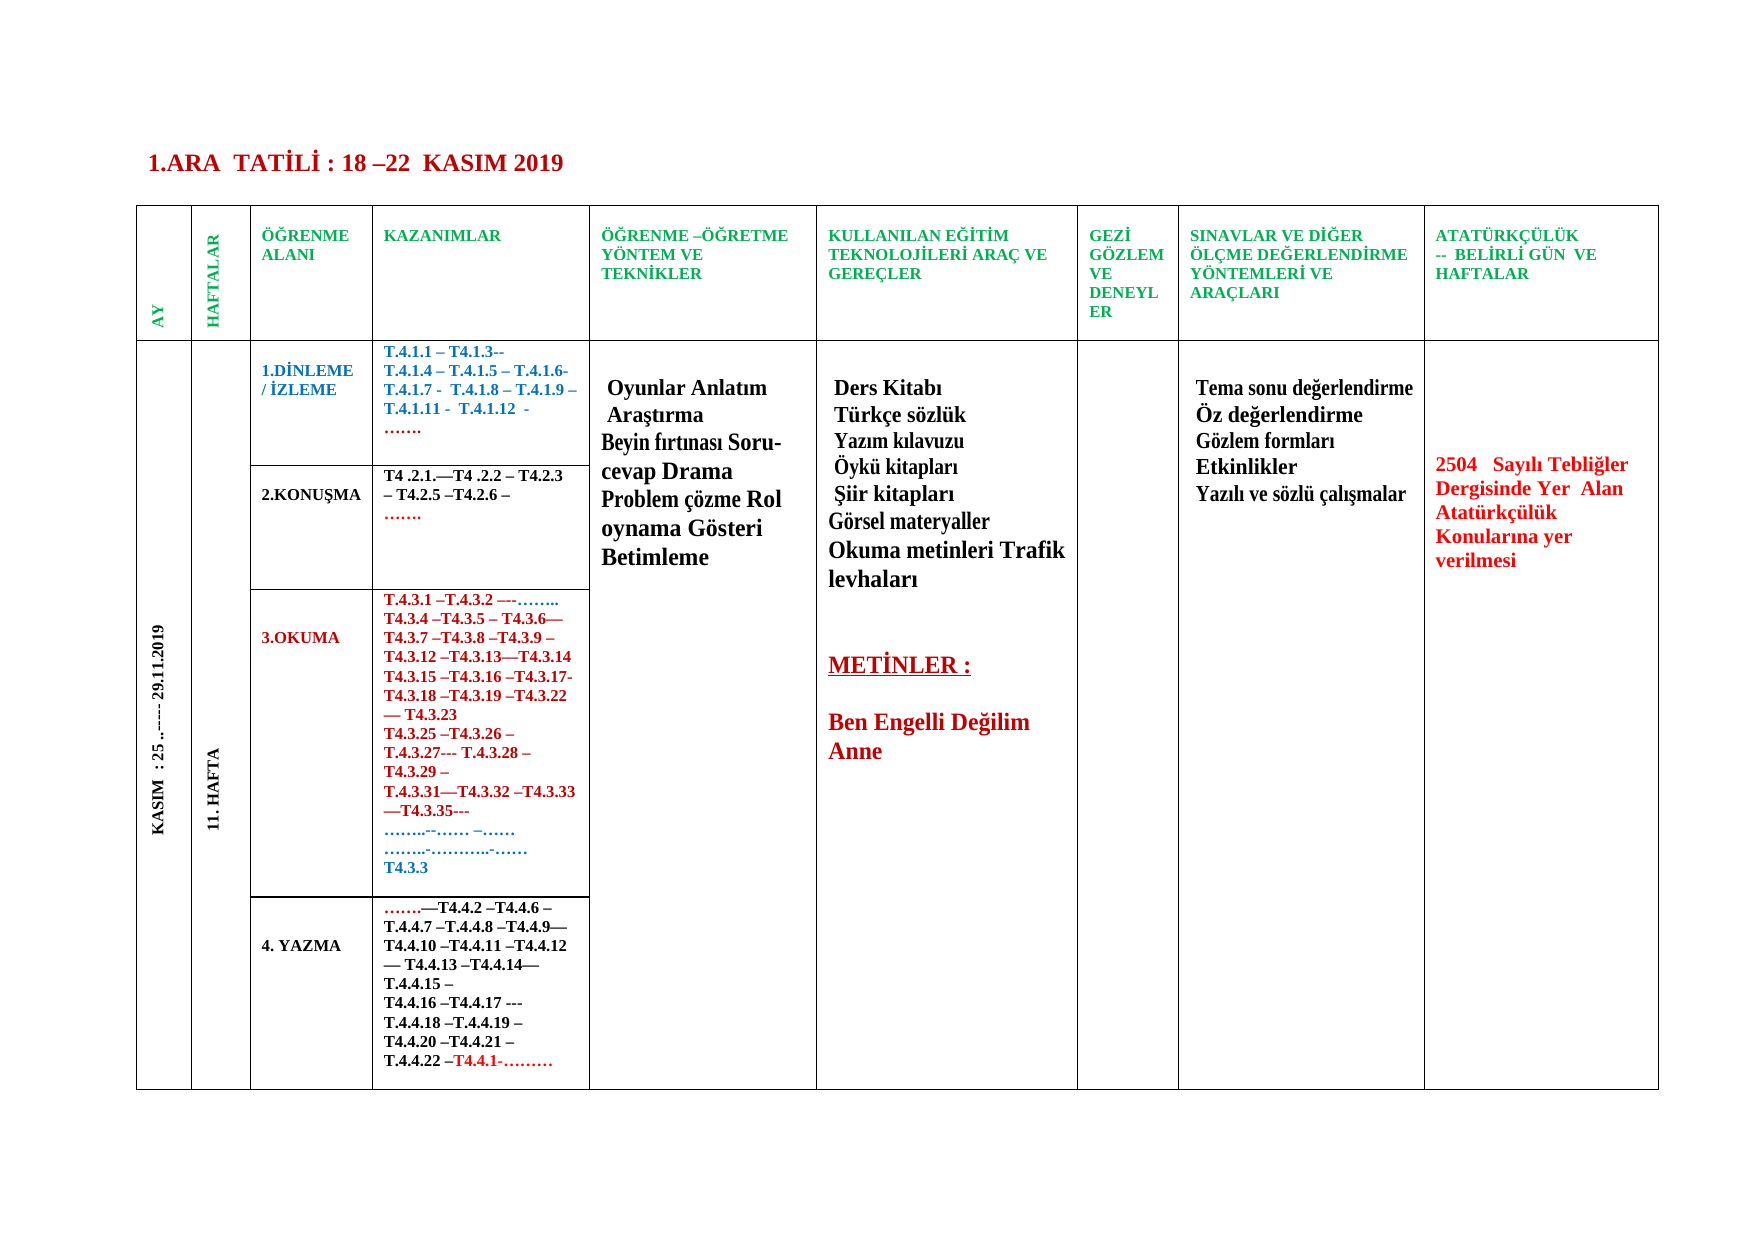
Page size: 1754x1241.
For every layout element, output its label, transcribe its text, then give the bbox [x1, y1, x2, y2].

table_cell 1.DİNLEME / İZLEME [251, 341, 372, 464]
table_cell …….—T4.4.2 –T4.4.6 – T.4.4.7 –T.4.4.8 –T4.4.9— T4.4.10 –T4.4.11 –T4.4.12— T4.4.13 –T4.4.14—T.4.4.15 – T4.4.16 –T4.4.17 --- T.4.4.18 –T.4.4.19 – T4.4.20 –T4.4.21 – T.4.4.22 –T4.4.1-……… [373, 898, 589, 1089]
table_cell 2504 Sayılı Tebliğler Dergisinde Yer Alan Atatürkçülük Konularına yer verilmesi [1425, 341, 1658, 1089]
table_cell [1078, 341, 1178, 1089]
table_cell T.4.3.1 –T.4.3.2 –--…….. T4.3.4 –T4.3.5 – T4.3.6— T4.3.7 –T4.3.8 –T4.3.9 – T4.3.12 –T4.3.13—T4.3.14 T4.3.15 –T4.3.16 –T4.3.17- T4.3.18 –T4.3.19 –T4.3.22— T4.3.23 T4.3.25 –T4.3.26 –T.4.3.27--- T.4.3.28 –T4.3.29 – T.4.3.31—T4.3.32 –T4.3.33—T4.3.35--- ……..--…… –…… ……..-………..-…… T4.3.3 [373, 590, 589, 896]
table_cell Ders Kitabı Türkçe sözlük Yazım kılavuzu Öykü kitapları Şiir kitapları Görsel materyaller Okuma metinleri Trafik levhaları METİNLER : Ben Engelli Değilim Anne [817, 341, 1077, 1089]
table_cell 3.OKUMA [251, 590, 372, 896]
table_header ÖĞRENME –ÖĞRETME YÖNTEM VE TEKNİKLER [590, 206, 816, 340]
table_header KULLANILAN EĞİTİM TEKNOLOJİLERİ ARAÇ VE GEREÇLER [817, 206, 1077, 340]
table_cell 4. YAZMA [251, 898, 372, 1089]
table_header HAFTALAR [192, 206, 250, 340]
text 1.ARA TATİLİ : 18 –22 KASIM 2019 [148, 148, 1606, 176]
table_header SINAVLAR VE DİĞER ÖLÇME DEĞERLENDİRME YÖNTEMLERİ VE ARAÇLARI [1179, 206, 1424, 340]
table_header KAZANIMLAR [373, 206, 589, 340]
table_header ATATÜRKÇÜLÜK -- BELİRLİ GÜN VE HAFTALAR [1425, 206, 1658, 340]
table_header AY [137, 206, 191, 340]
table_cell 2.KONUŞMA [251, 466, 372, 589]
table_cell 11. HAFTA [192, 341, 250, 1089]
table_cell Tema sonu değerlendirme Öz değerlendirme Gözlem formları Etkinlikler Yazılı ve sözlü çalışmalar [1179, 341, 1424, 1089]
table_cell KASIM : 25 ..----- 29.11.2019 [137, 341, 191, 1089]
table_header ÖĞRENME ALANI [251, 206, 372, 340]
table_header GEZİ GÖZLEM VE DENEYLER [1078, 206, 1178, 340]
table_cell Oyunlar Anlatım Araştırma Beyin fırtınası Soru-cevap Drama Problem çözme Rol oynama Gösteri Betimleme [590, 341, 816, 1089]
table_cell T.4.1.1 – T4.1.3-- T.4.1.4 – T.4.1.5 – T.4.1.6- T.4.1.7 - T.4.1.8 – T.4.1.9 – T.4.1.11 - T.4.1.12 - ……. [373, 341, 589, 464]
table_cell T4 .2.1.—T4 .2.2 – T4.2.3 – T4.2.5 –T4.2.6 – ……. [373, 466, 589, 589]
